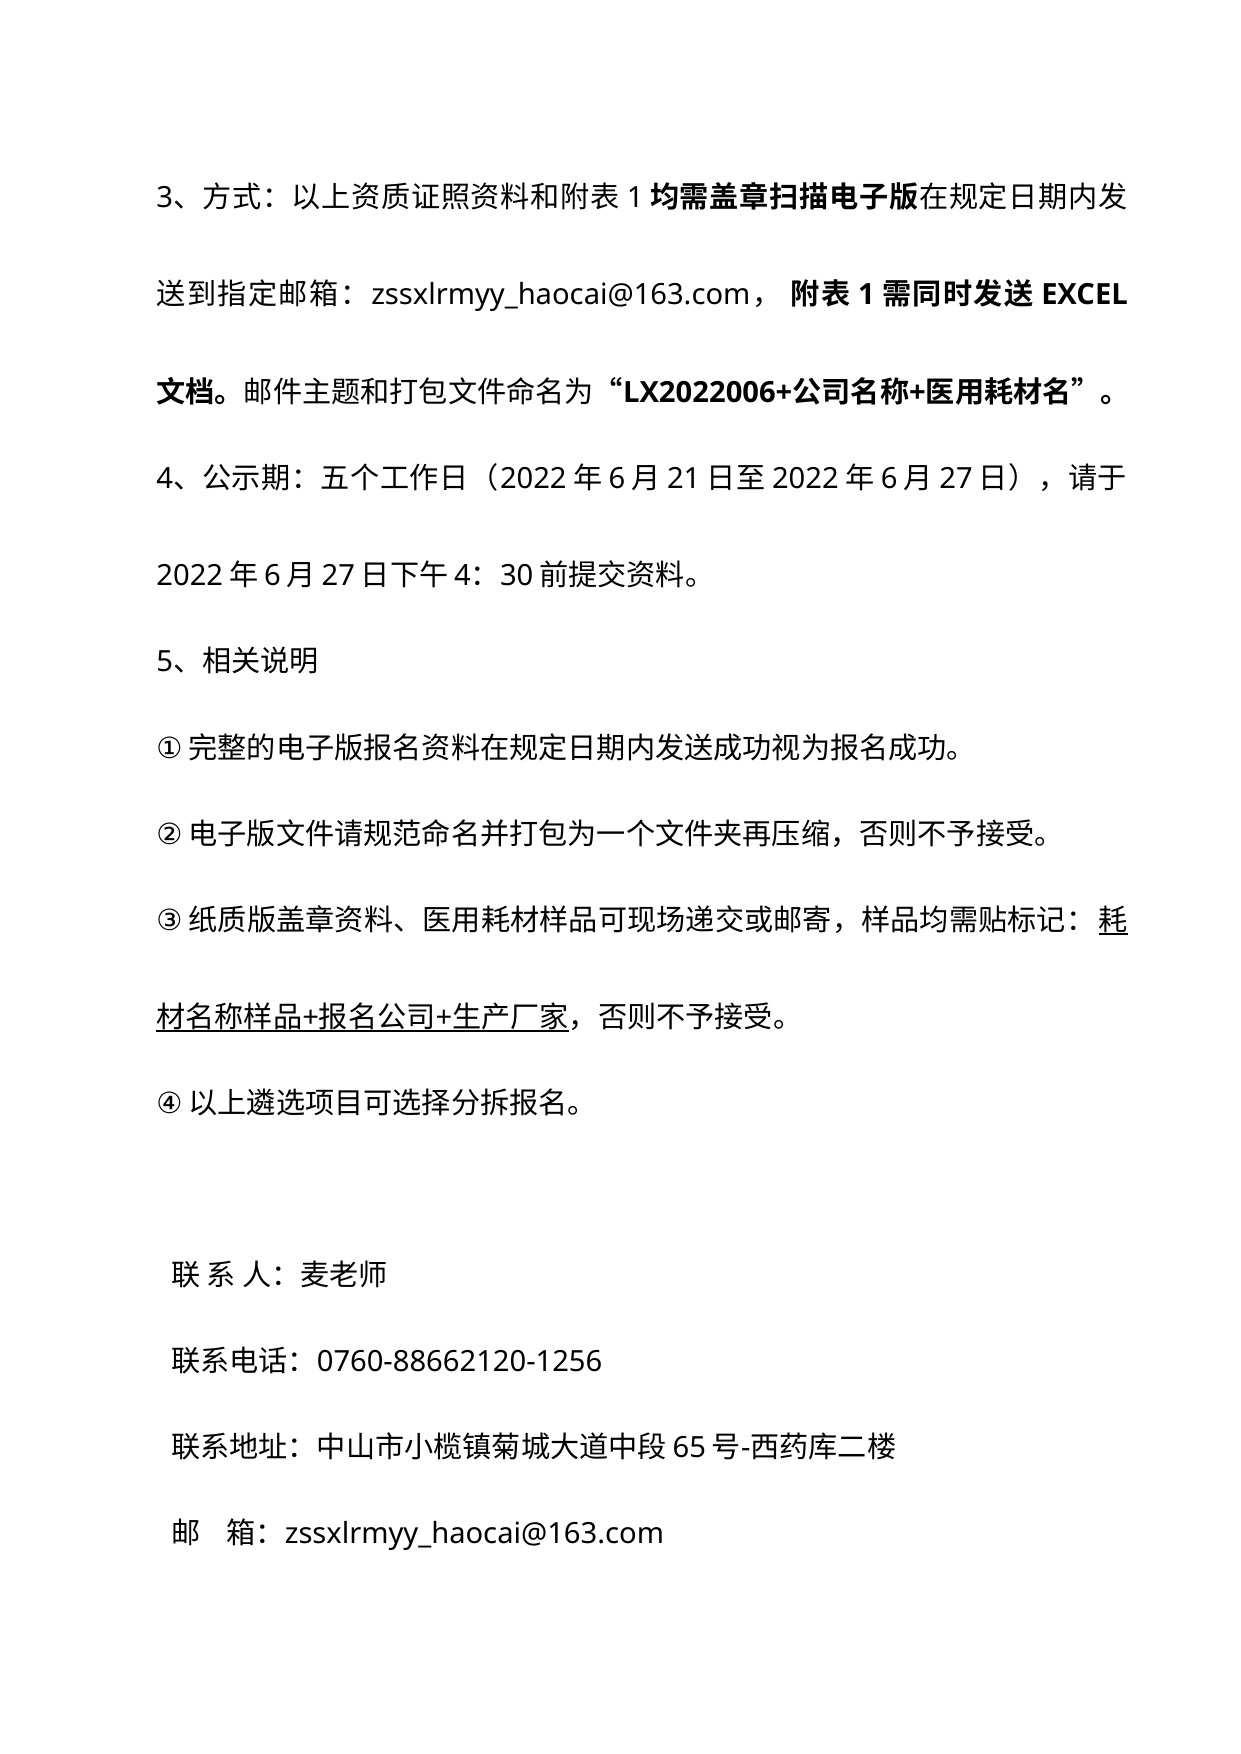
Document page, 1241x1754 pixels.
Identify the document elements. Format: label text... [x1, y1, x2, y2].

list 方式：以上资质证照资料和附表1均需盖章扫描电子版在规定日期内发送到指定邮箱：zssxlrmyy_haocai@163.com， 附表1需同时发送EXCEL文档。邮件主题和打包文件命名为“LX2022006+公司名称+医用耗材名”。 [156, 162, 1128, 422]
list ②电子版文件请规范命名并打包为一个文件夹再压缩，否则不予接受。 [156, 799, 1128, 864]
text 联系地址：中山市小榄镇菊城大道中段65号-西药库二楼 [112, 1412, 1128, 1477]
text 联系电话：0760-88662120-1256 [112, 1326, 1128, 1391]
text 联 系 人：麦老师 [112, 1240, 1128, 1305]
list ③纸质版盖章资料、医用耗材样品可现场递交或邮寄，样品均需贴标记：耗材名称样品+报名公司+生产厂家，否则不予接受。 [156, 885, 1128, 1048]
list ④以上遴选项目可选择分拆报名。 [156, 1069, 1128, 1134]
list ①完整的电子版报名资料在规定日期内发送成功视为报名成功。 [156, 713, 1128, 778]
list 相关说明 [156, 627, 1128, 692]
text 邮 箱：zssxlrmyy_haocai@163.com [112, 1498, 1128, 1563]
list 公示期：五个工作日（2022年6月21日至2022年6月27日），请于2022年6月27日下午4：30前提交资料。 [156, 443, 1128, 606]
